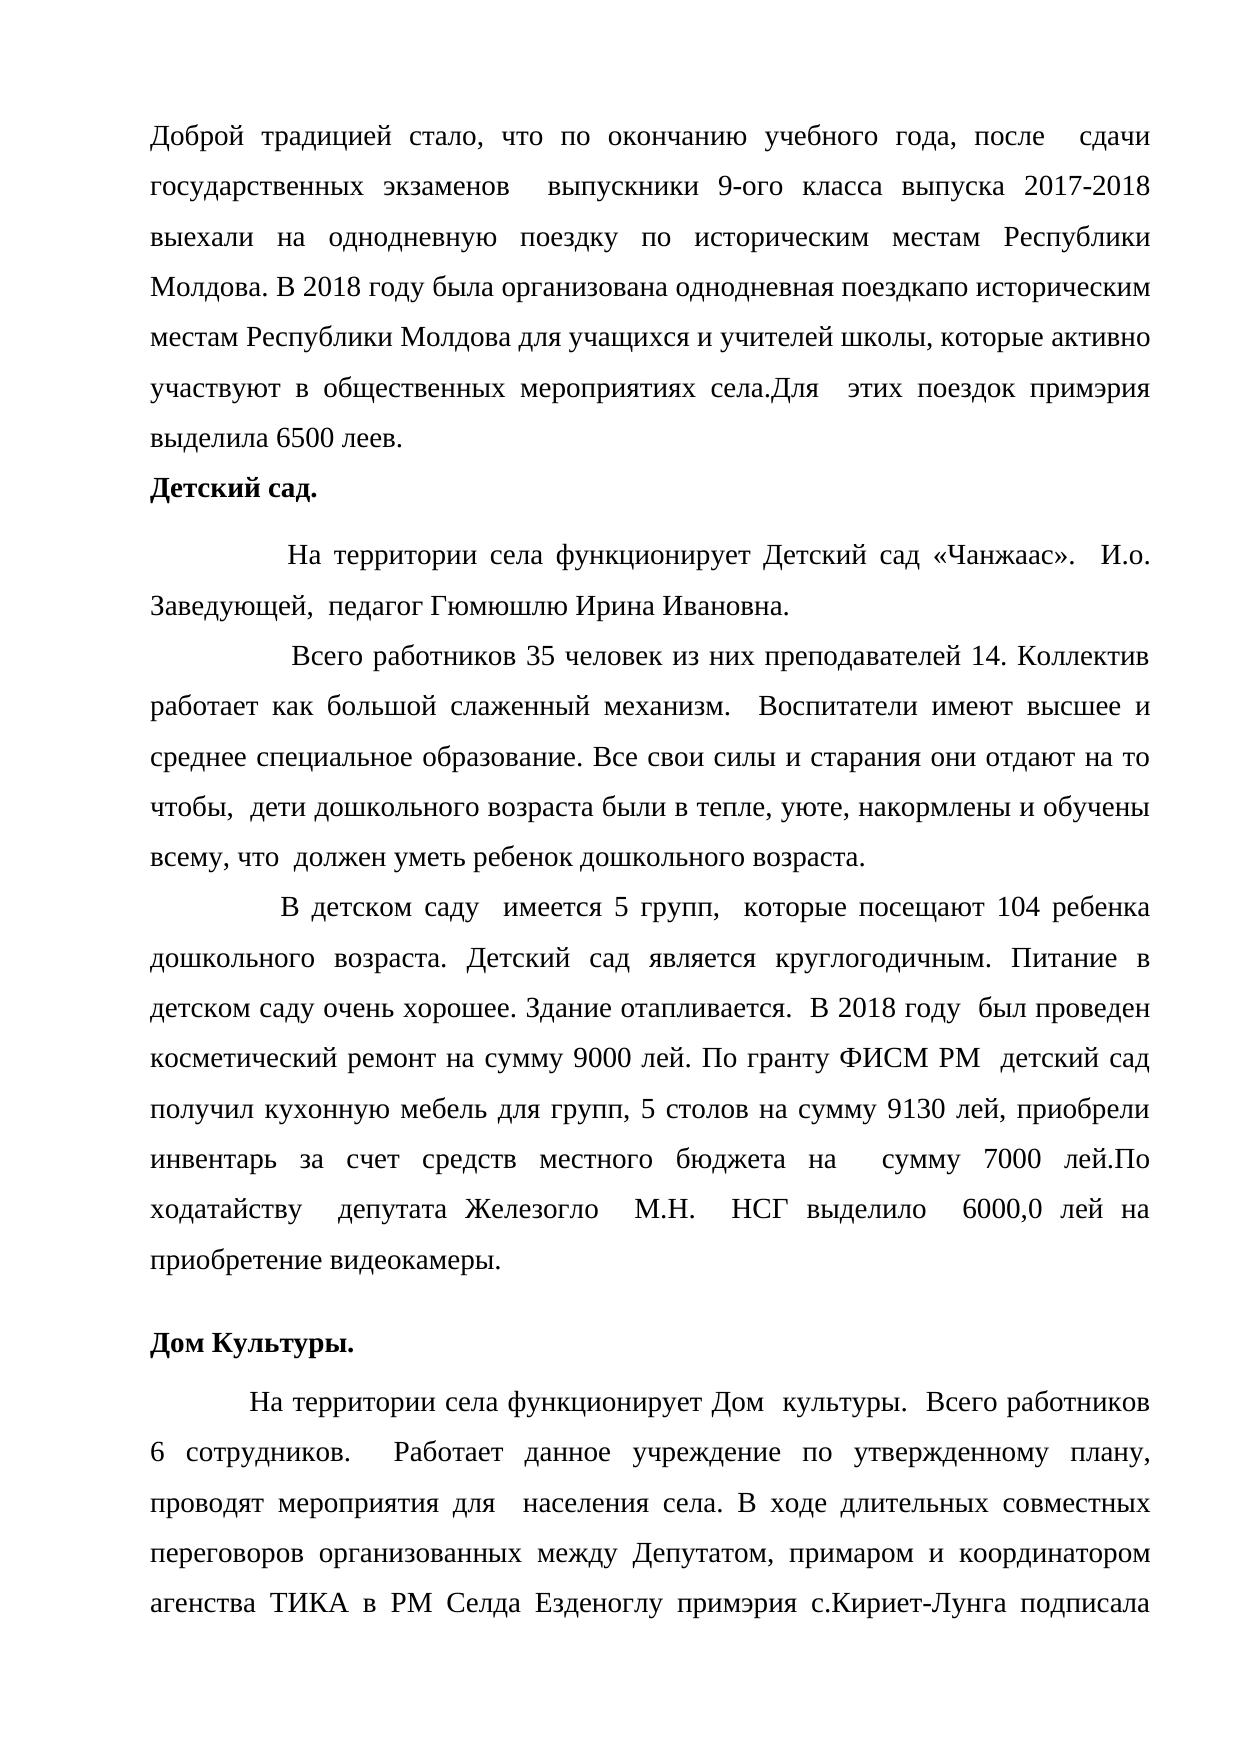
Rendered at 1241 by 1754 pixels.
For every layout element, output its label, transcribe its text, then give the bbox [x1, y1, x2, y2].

text Дом Культуры. [150, 1326, 1152, 1359]
text В детском саду имеется 5 групп, которые посещают 104 ребенка дошкольного возраста. Детский сад является круглогодичным. Питание в детском саду очень хорошее. Здание отапливается. В 2018 году был проведен косметический ремонт на сумму 9000 лей. По гранту ФИСМ РМ детский сад получил кухонную мебель для групп, 5 столов на сумму 9130 лей, приобрели инвентарь за счет средств местного бюджета на сумму 7000 лей.По ходатайству депутата Железогло М.Н. НСГ выделило 6000,0 лей на приобретение видеокамеры. [150, 889, 1152, 1275]
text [150, 1384, 1152, 1619]
text Всего работников 35 человек из них преподавателей 14. Коллектив работает как большой слаженный механизм. Воспитатели имеют высшее и среднее специальное образование. Все свои силы и старания они отдают на то чтобы, дети дошкольного возраста были в тепле, уюте, накормлены и обучены всему, что должен уметь ребенок дошкольного возраста. [150, 638, 1152, 873]
text На территории села функционирует Детский сад «Чанжаас». И.о. Заведующей, педагог Гюмюшлю Ирина Ивановна. [150, 537, 1152, 621]
text Детский сад. [150, 470, 1152, 504]
text Доброй традицией стало, что по окончанию учебного года, после сдачи государственных экзаменов выпускники 9-ого класса выпуска 2017-2018 выехали на однодневную поездку по историческим местам Республики Молдова. В 2018 году была организована однодневная поездкапо историческим местам Республики Молдова для учащихся и учителей школы, которые активно участвуют в общественных мероприятиях села.Для этих поездок примэрия выделила 6500 леев. [150, 118, 1152, 453]
